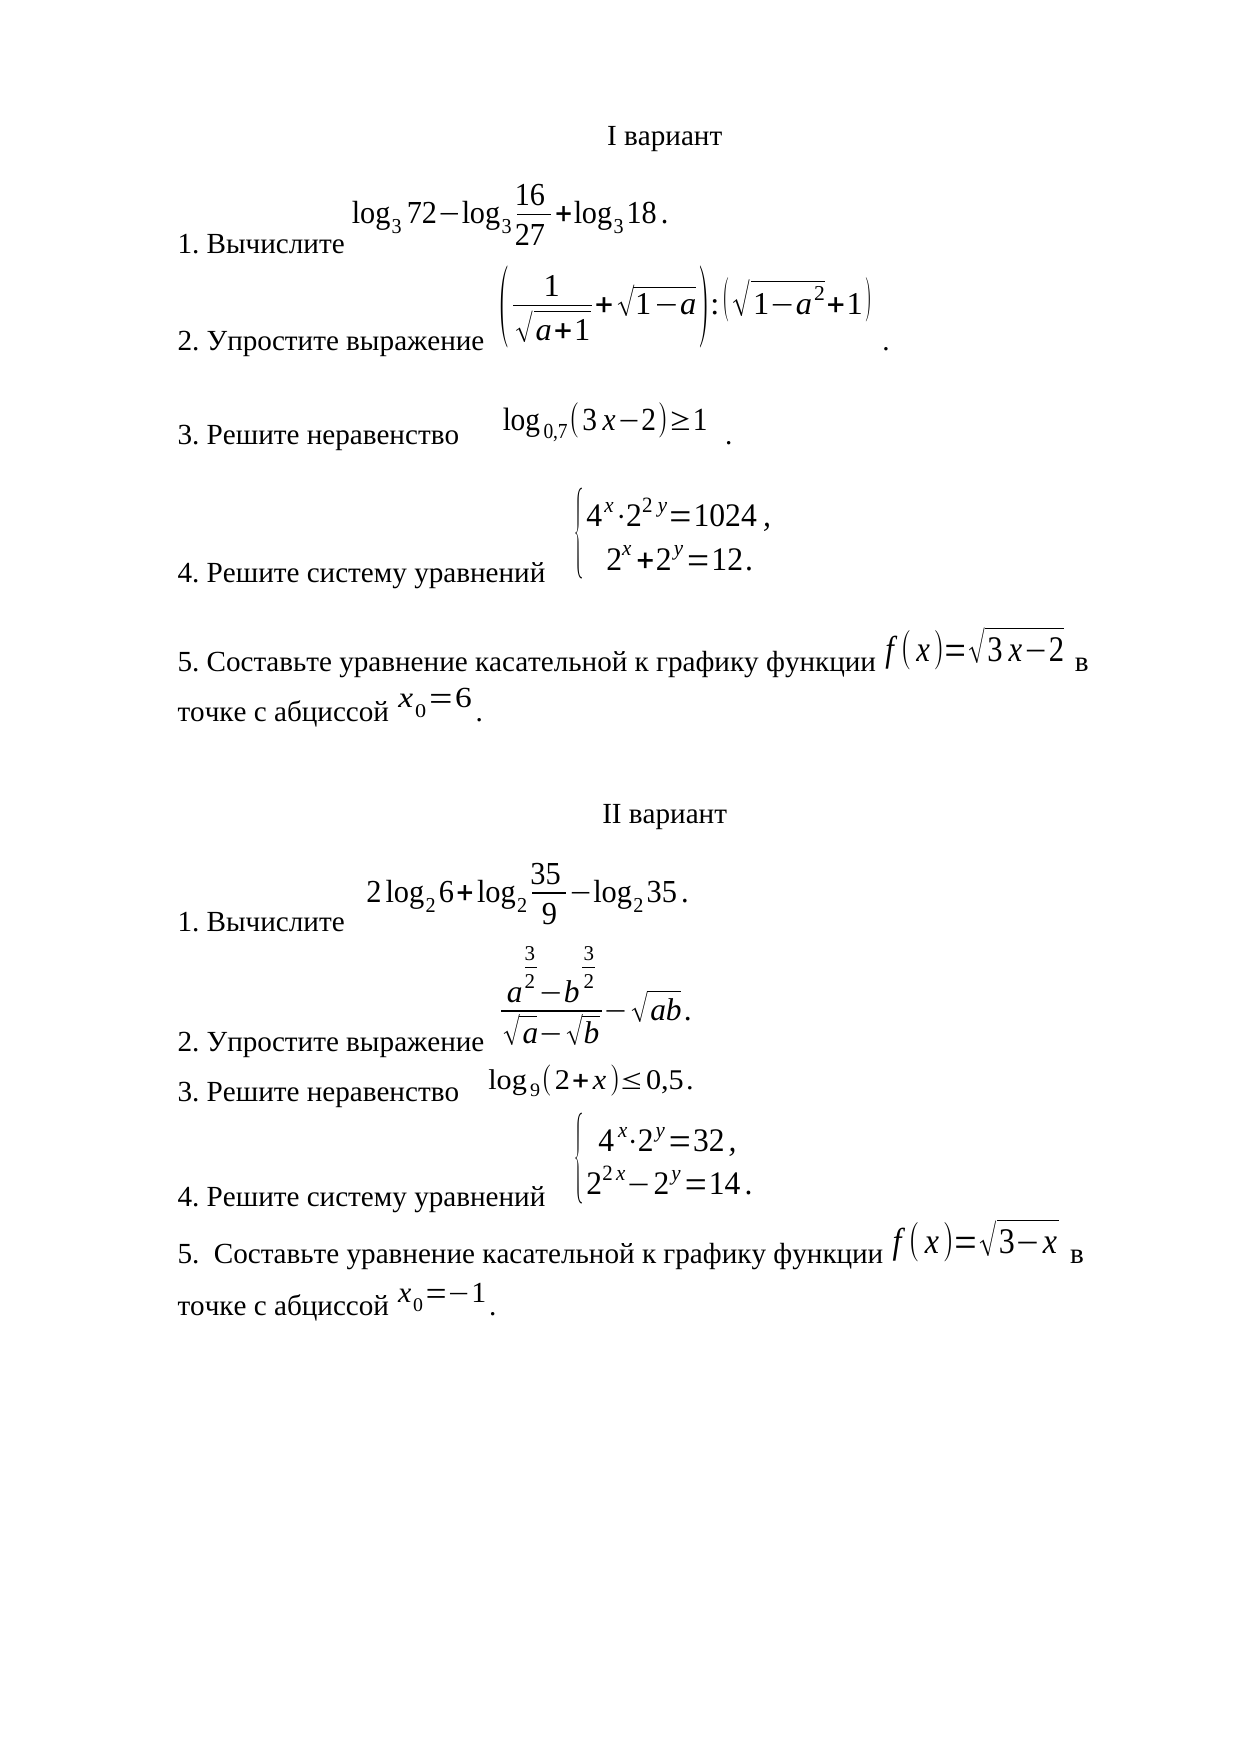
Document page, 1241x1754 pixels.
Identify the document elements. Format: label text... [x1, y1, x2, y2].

text 4. Решите систему уравнений [177, 1112, 1152, 1213]
text 3. Решите неравенство . [177, 400, 1152, 450]
text 2. Упростите выражение [177, 943, 1152, 1057]
text 4. Решите систему уравнений [177, 488, 1152, 588]
text II вариант [177, 797, 1152, 830]
text 1. Вычислите [177, 856, 1152, 938]
text I вариант [177, 118, 1152, 152]
text 5. Составьте уравнение касательной к графику функции в точке с абциссой . [177, 1218, 1152, 1333]
text 3. Решите неравенство [177, 1062, 1152, 1107]
text 2. Упростите выражение . [177, 264, 1152, 357]
text 5. Составьте уравнение касательной к графику функции в точке с абциссой . [177, 625, 1152, 727]
text 1. Вычислите [177, 177, 1152, 259]
